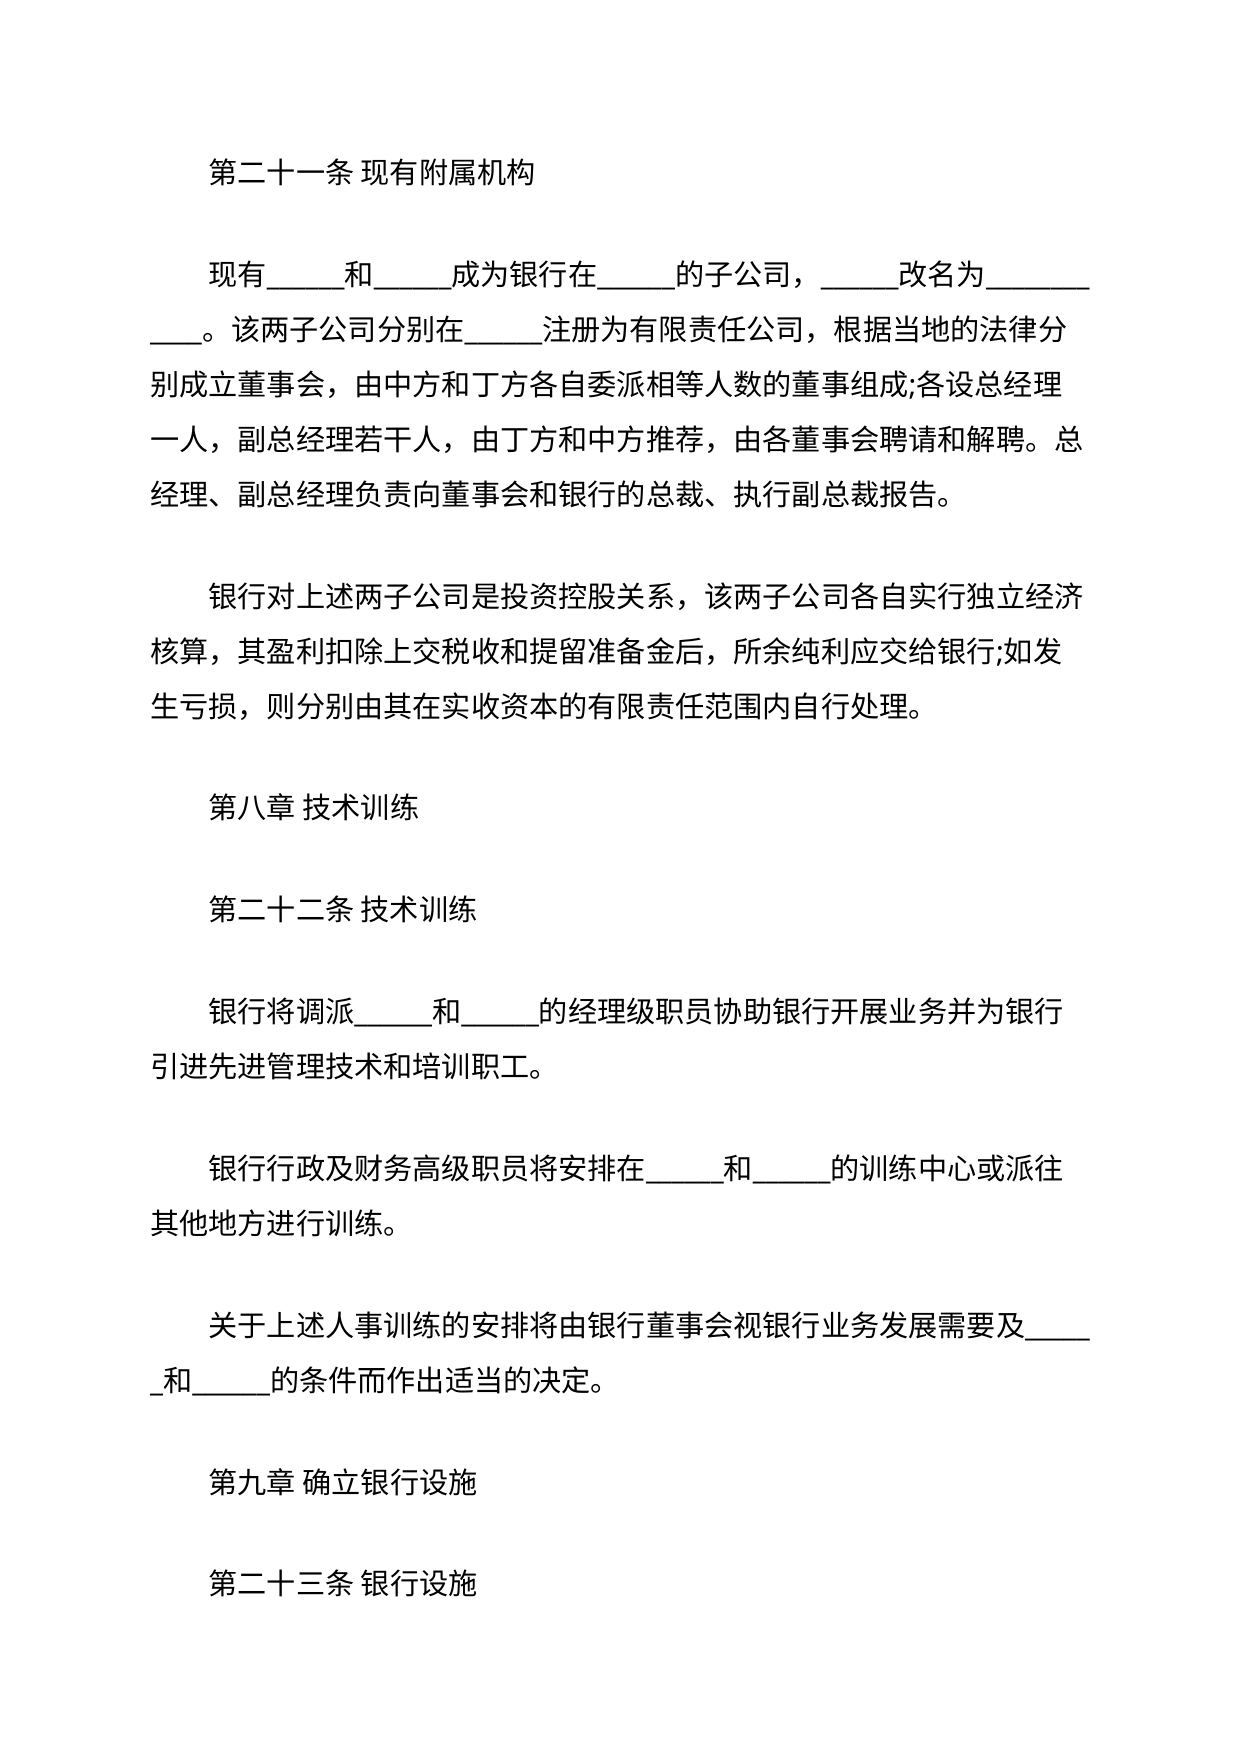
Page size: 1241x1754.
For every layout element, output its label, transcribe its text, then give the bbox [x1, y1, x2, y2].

text 银行行政及财务高级职员将安排在______和______的训练中心或派往其他地方进行训练。 [150, 1145, 1090, 1243]
text 现有______和______成为银行在______的子公司，______改名为____________。该两子公司分别在______注册为有限责任公司，根据当地的法律分别成立董事会，由中方和丁方各自委派相等人数的董事组成;各设总经理一人，副总经理若干人，由丁方和中方推荐，由各董事会聘请和解聘。总经理、副总经理负责向董事会和银行的总裁、执行副总裁报告。 [150, 252, 1090, 514]
text 第二十一条 现有附属机构 [150, 150, 1090, 192]
text 银行对上述两子公司是投资控股关系，该两子公司各自实行独立经济核算，其盈利扣除上交税收和提留准备金后，所余纯利应交给银行;如发生亏损，则分别由其在实收资本的有限责任范围内自行处理。 [150, 573, 1090, 726]
text 第二十三条 银行设施 [150, 1561, 1090, 1603]
text 关于上述人事训练的安排将由银行董事会视银行业务发展需要及______和______的条件而作出适当的决定。 [150, 1302, 1090, 1399]
text 第九章 确立银行设施 [150, 1459, 1090, 1501]
text 银行将调派______和______的经理级职员协助银行开展业务并为银行引进先进管理技术和培训职工。 [150, 989, 1090, 1086]
text 第二十二条 技术训练 [150, 887, 1090, 929]
text 第八章 技术训练 [150, 785, 1090, 827]
